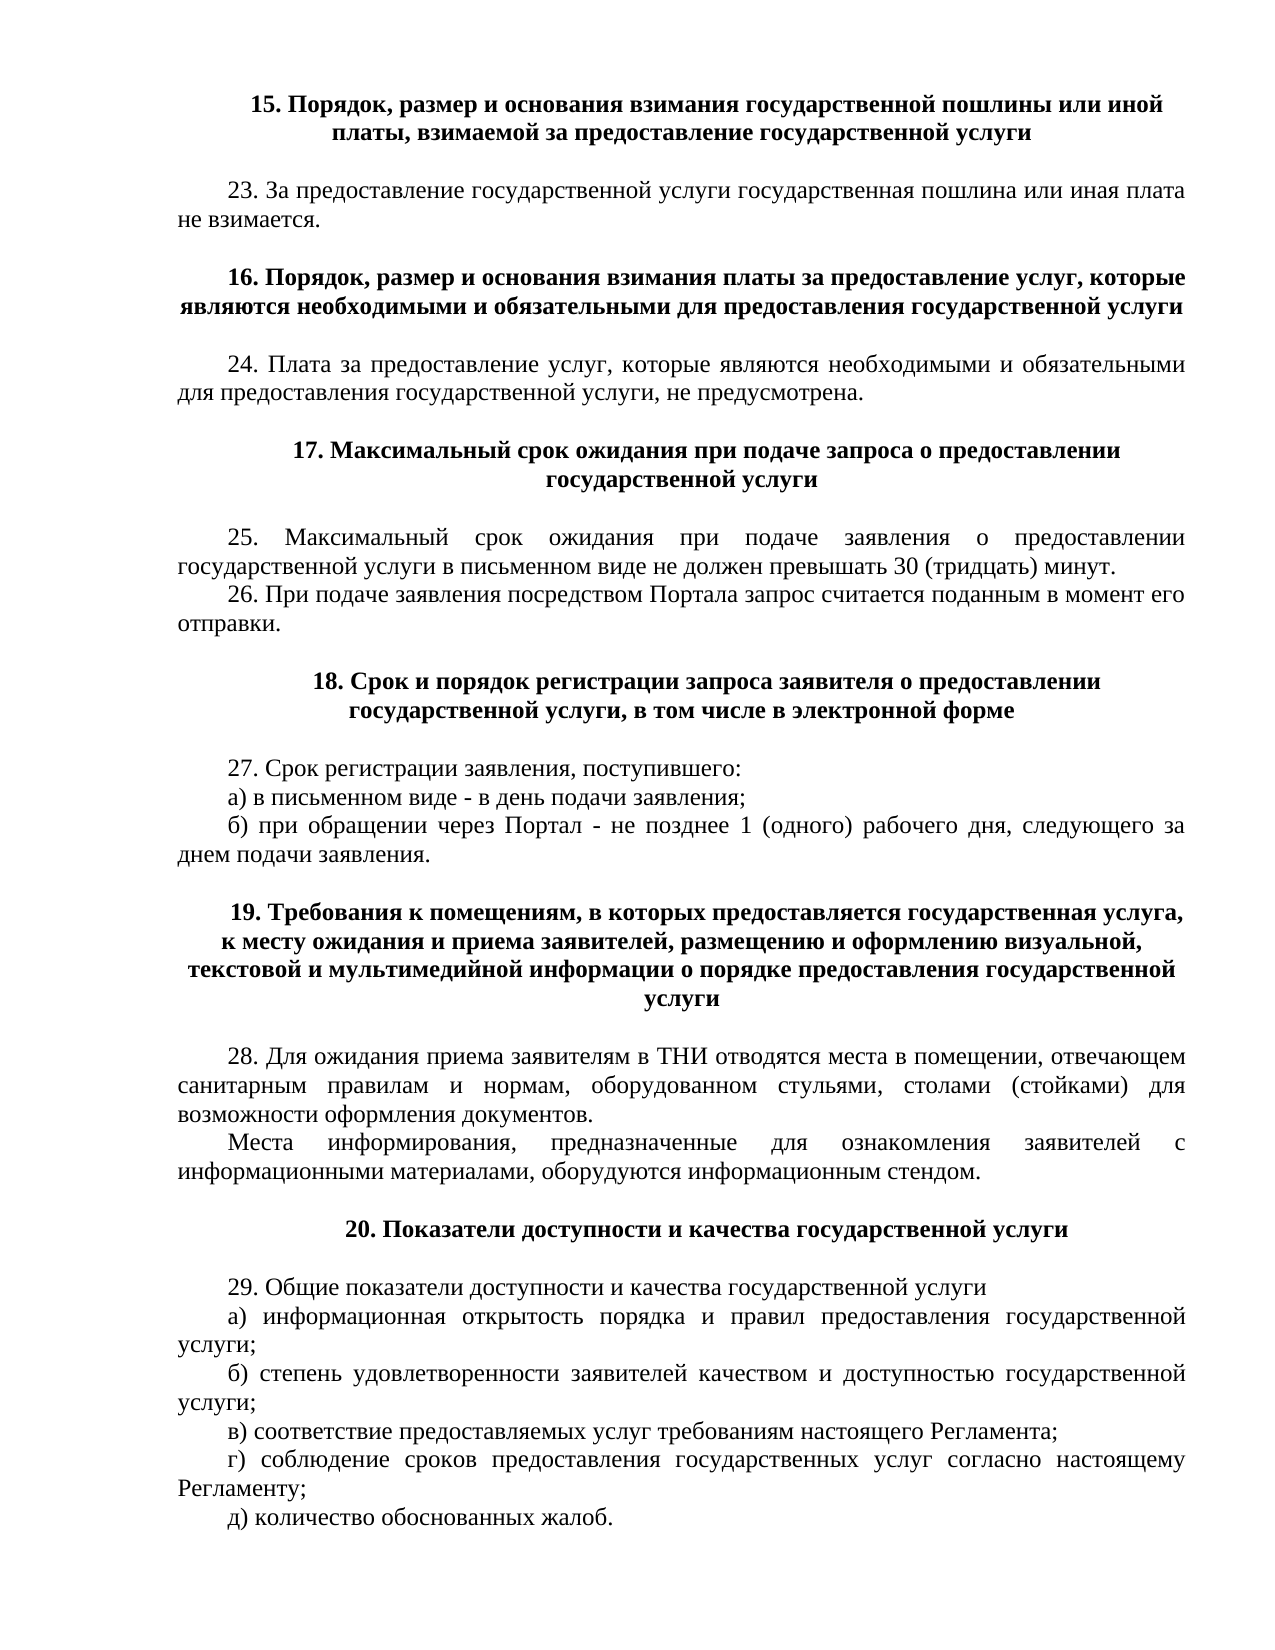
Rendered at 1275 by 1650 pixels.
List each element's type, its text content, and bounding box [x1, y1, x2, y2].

text г) соблюдение сроков предоставления государственных услуг согласно настоящему Регламенту; [177, 1444, 1186, 1502]
text а) информационная открытость порядка и правил предоставления государственной услуги; [177, 1301, 1186, 1358]
subtitle 17. Максимальный срок ожидания при подаче запроса о предоставлении государственной услуги [177, 435, 1186, 493]
text а) в письменном виде - в день подачи заявления; [177, 782, 1186, 810]
text 27. Срок регистрации заявления, поступившего: [177, 753, 1186, 782]
text б) при обращении через Портал - не позднее 1 (одного) рабочего дня, следующего за днем подачи заявления. [177, 810, 1186, 868]
text 25. Максимальный срок ожидания при подаче заявления о предоставлении государственной услуги в письменном виде не должен превышать 30 (тридцать) минут. [177, 522, 1186, 579]
subtitle 20. Показатели доступности и качества государственной услуги [177, 1214, 1186, 1243]
text Места информирования, предназначенные для ознакомления заявителей с информационными материалами, оборудуются информационным стендом. [177, 1127, 1186, 1185]
text 23. За предоставление государственной услуги государственная пошлина или иная плата не взимается. [177, 175, 1186, 233]
subtitle 16. Порядок, размер и основания взимания платы за предоставление услуг, которые являются необходимыми и обязательными для предоставления государственной услуги [177, 262, 1186, 319]
text 29. Общие показатели доступности и качества государственной услуги [177, 1272, 1186, 1301]
text 24. Плата за предоставление услуг, которые являются необходимыми и обязательными для предоставления государственной услуги, не предусмотрена. [177, 349, 1186, 406]
text 28. Для ожидания приема заявителям в ТНИ отводятся места в помещении, отвечающем санитарным правилам и нормам, оборудованном стульями, столами (стойками) для возможности оформления документов. [177, 1041, 1186, 1127]
text 26. При подаче заявления посредством Портала запрос считается поданным в момент его отправки. [177, 579, 1186, 637]
subtitle 18. Срок и порядок регистрации запроса заявителя о предоставлении государственной услуги, в том числе в электронной форме [177, 666, 1186, 724]
text д) количество обоснованных жалоб. [177, 1502, 1186, 1531]
subtitle 19. Требования к помещениям, в которых предоставляется государственная услуга, к месту ожидания и приема заявителей, размещению и оформлению визуальной, текстовой и мультимедийной информации о порядке предоставления государственной услуги [177, 897, 1186, 1012]
text б) степень удовлетворенности заявителей качеством и доступностью государственной услуги; [177, 1358, 1186, 1416]
text в) соответствие предоставляемых услуг требованиям настоящего Регламента; [177, 1416, 1186, 1444]
subtitle 15. Порядок, размер и основания взимания государственной пошлины или иной платы, взимаемой за предоставление государственной услуги [177, 89, 1186, 146]
